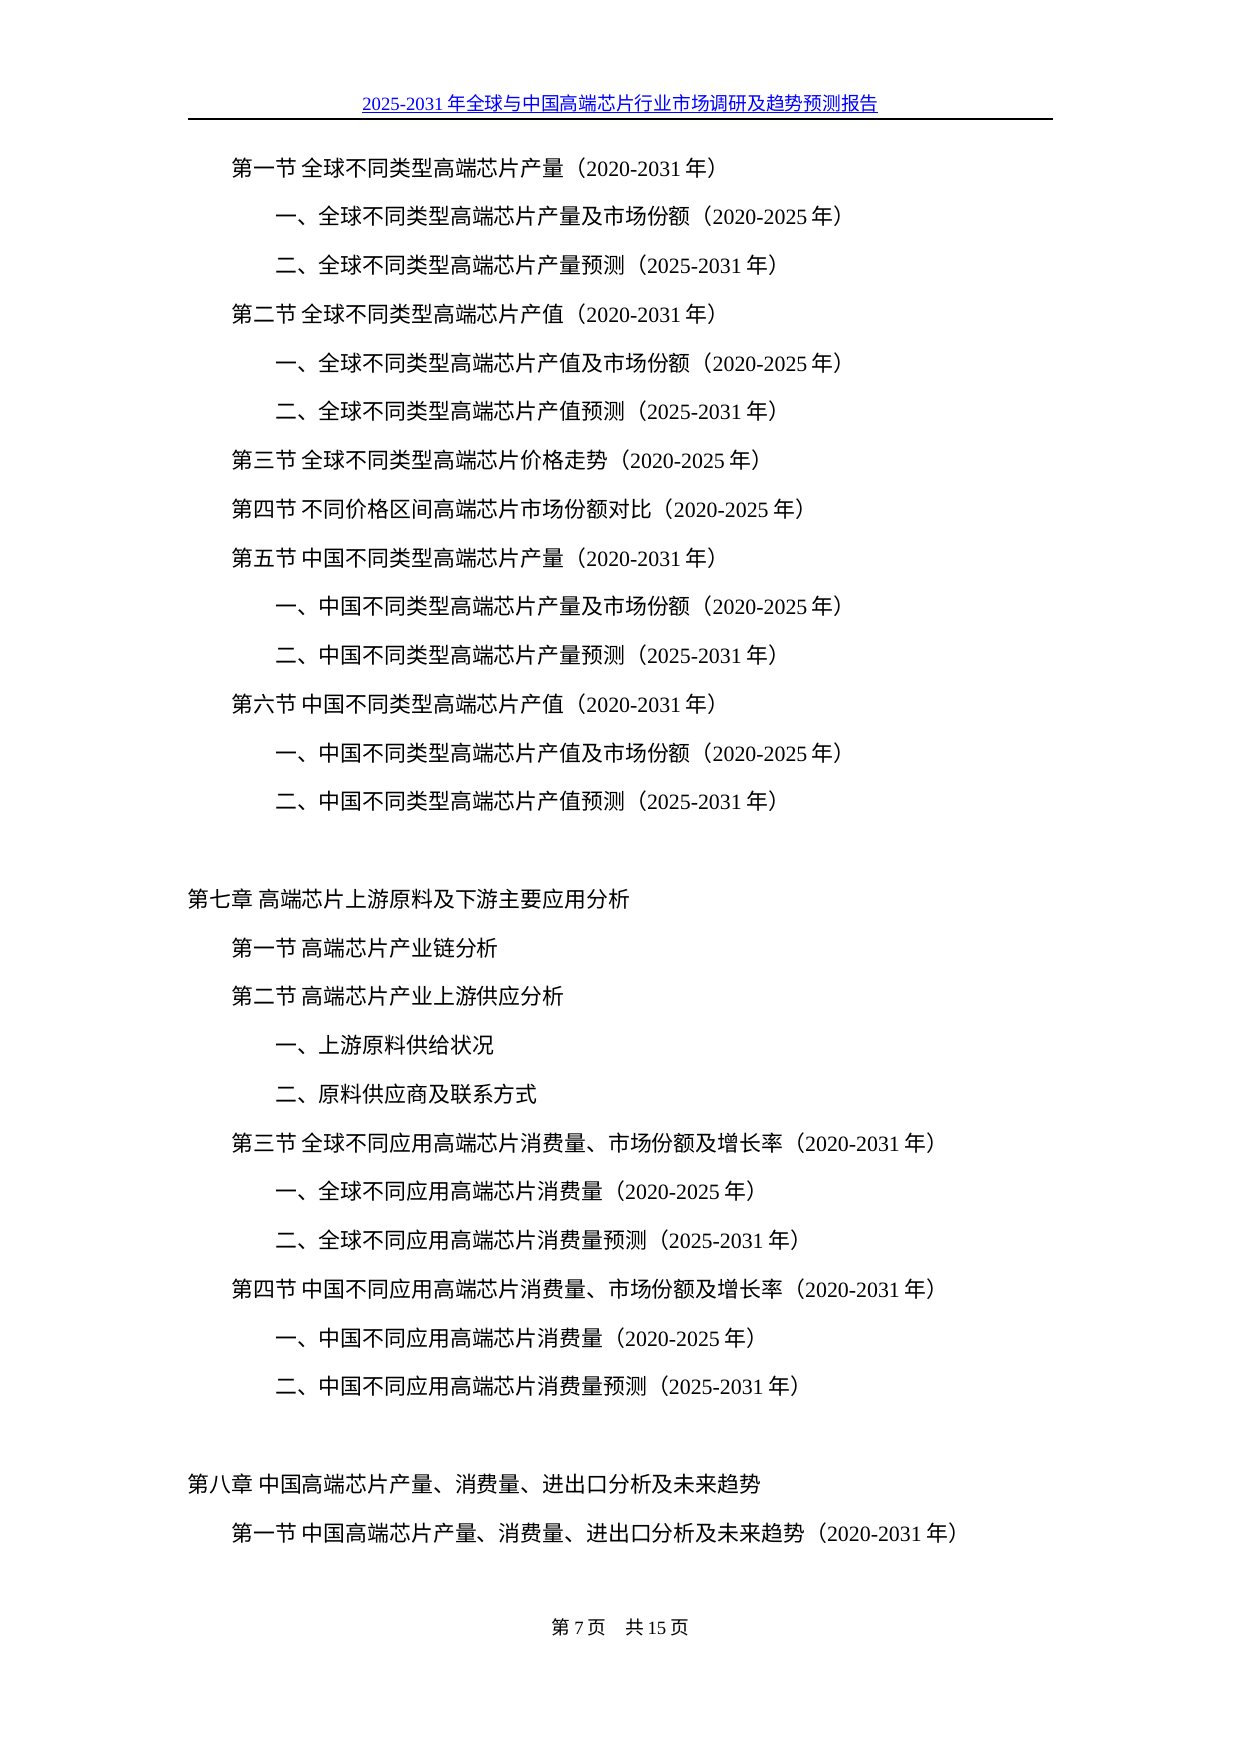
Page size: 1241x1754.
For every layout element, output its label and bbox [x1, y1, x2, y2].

text [187, 150, 1053, 1548]
